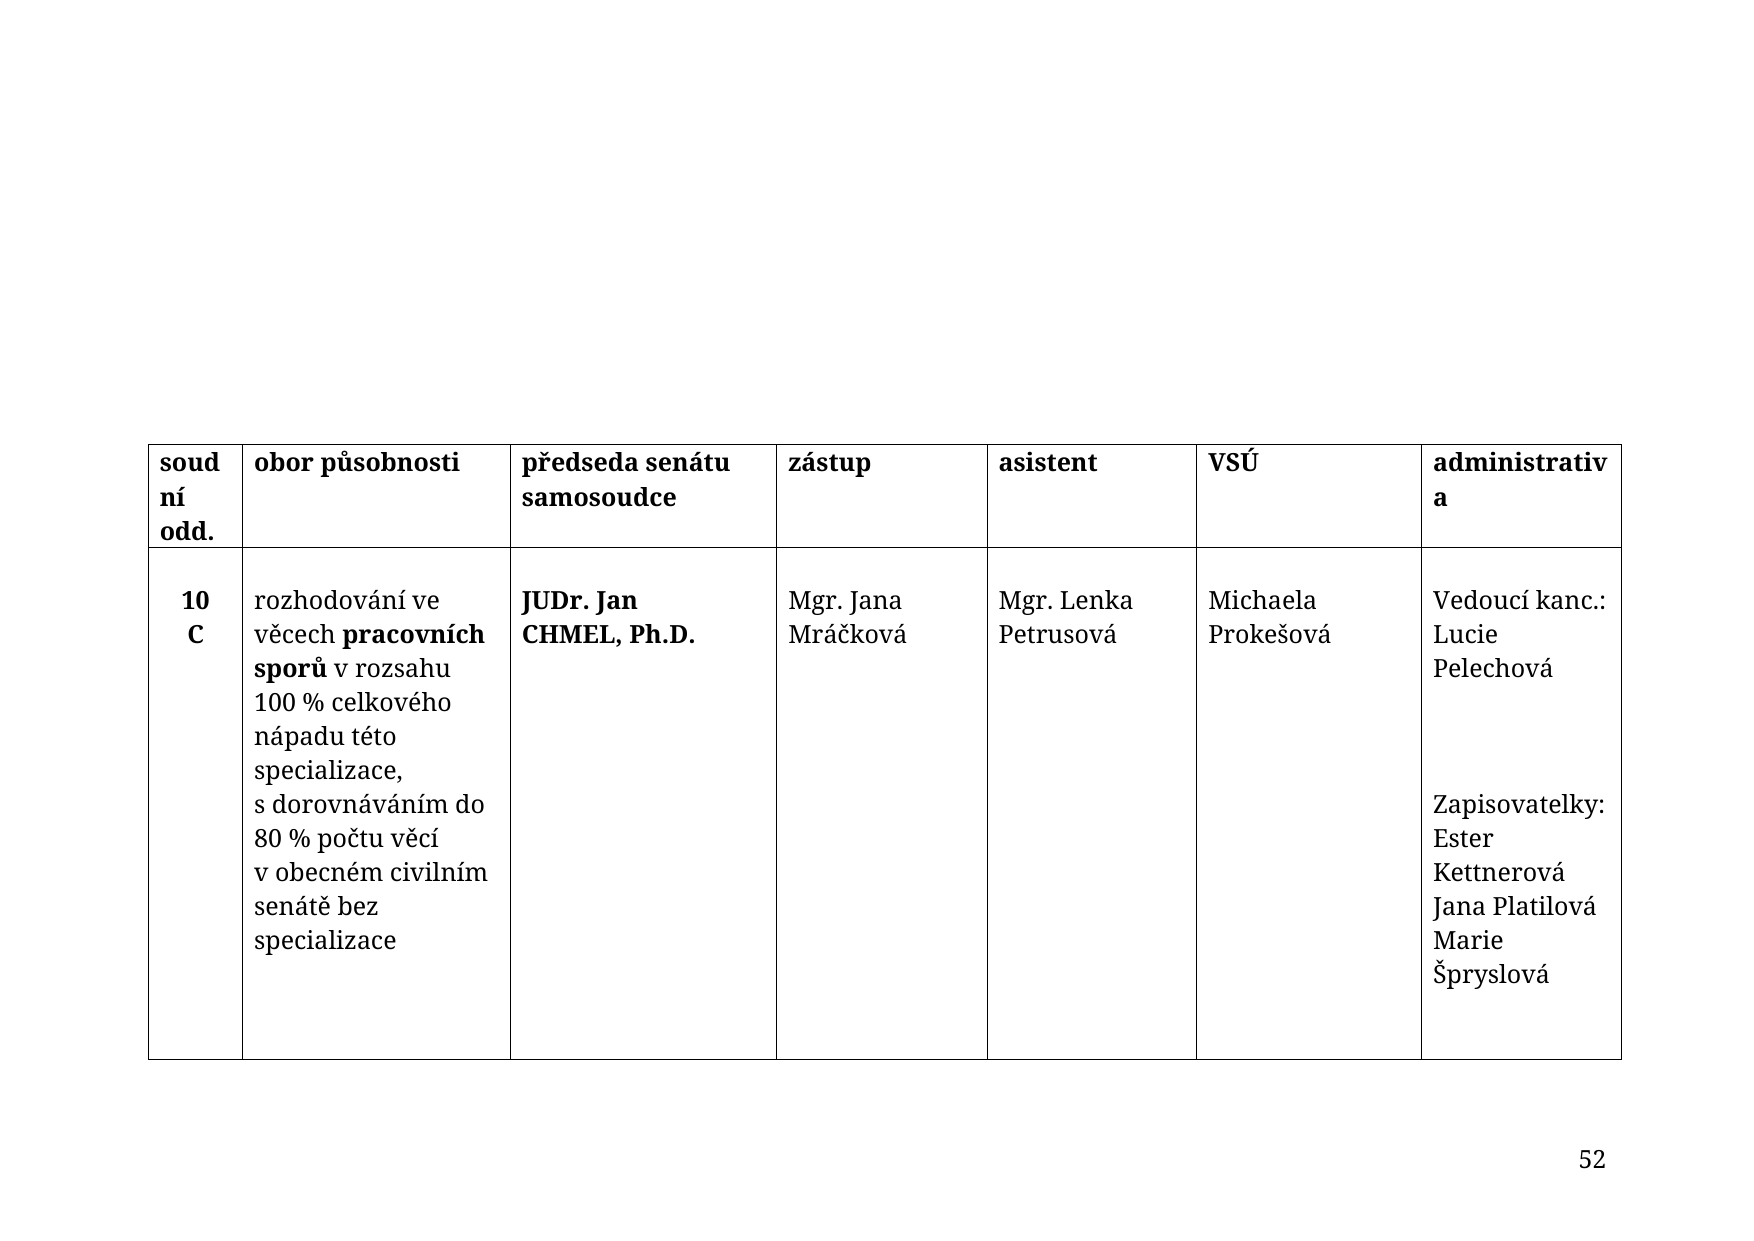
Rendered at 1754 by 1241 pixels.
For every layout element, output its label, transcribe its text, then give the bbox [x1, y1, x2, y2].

table_header asistent [988, 445, 1196, 547]
table_header zástup [777, 445, 987, 547]
table_header předseda senátu samosoudce [511, 445, 776, 547]
table_cell Vedoucí kanc.: Lucie Pelechová Zapisovatelky: Ester Kettnerová Jana Platilová Marie Špryslová [1422, 548, 1621, 1059]
table_header obor působnosti [243, 445, 510, 547]
table_header administrativa [1422, 445, 1621, 547]
table_cell rozhodování ve věcech pracovních sporů v rozsahu 100 % celkového nápadu této specializace, s dorovnáváním do 80 % počtu věcí v obecném civilním senátě bez specializace [243, 548, 510, 1059]
table_cell Mgr. Lenka Petrusová [988, 548, 1196, 1059]
table_cell Michaela Prokešová [1197, 548, 1421, 1059]
table_cell Mgr. Jana Mráčková [777, 548, 987, 1059]
table_header soudní odd. [149, 445, 242, 547]
table_cell JUDr. Jan CHMEL, Ph.D. [511, 548, 776, 1059]
table_cell 10 C [149, 548, 242, 1059]
table_header VSÚ [1197, 445, 1421, 547]
